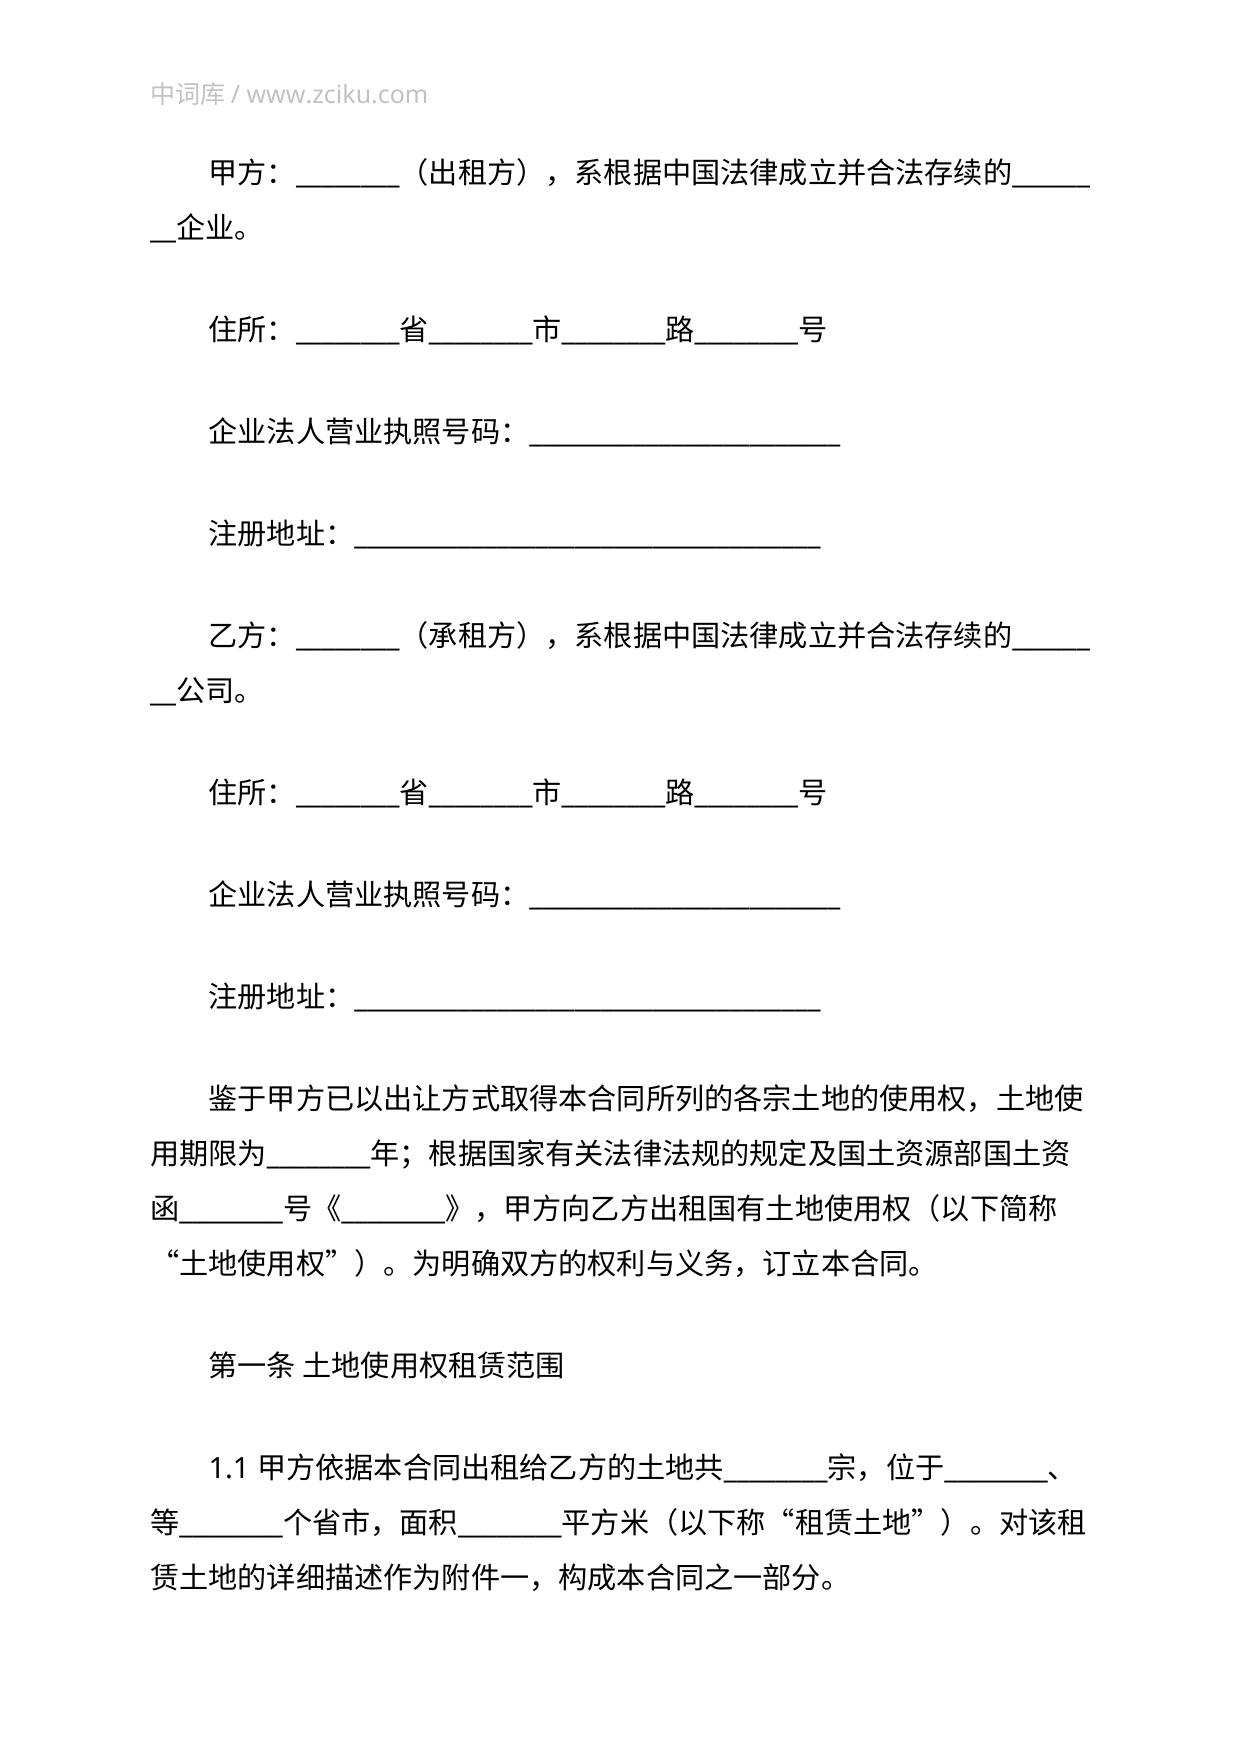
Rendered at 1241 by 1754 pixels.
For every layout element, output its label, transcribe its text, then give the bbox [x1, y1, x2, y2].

text 住所：________省________市________路________号 [150, 307, 1090, 349]
text 1.1 甲方依据本合同出租给乙方的土地共________宗，位于________、等________个省市，面积________平方米（以下称“租赁土地”）。对该租赁土地的详细描述作为附件一，构成本合同之一部分。 [150, 1444, 1090, 1597]
text 企业法人营业执照号码：________________________ [150, 409, 1090, 451]
text 住所：________省________市________路________号 [150, 770, 1090, 812]
text 注册地址：____________________________________ [150, 511, 1090, 553]
text 甲方：________（出租方），系根据中国法律成立并合法存续的________企业。 [150, 150, 1090, 247]
text 第一条 土地使用权租赁范围 [150, 1342, 1090, 1385]
text 企业法人营业执照号码：________________________ [150, 872, 1090, 914]
text 乙方：________（承租方），系根据中国法律成立并合法存续的________公司。 [150, 613, 1090, 710]
text 注册地址：____________________________________ [150, 974, 1090, 1016]
text 鉴于甲方已以出让方式取得本合同所列的各宗土地的使用权，土地使用期限为________年；根据国家有关法律法规的规定及国土资源部国土资函________号《________》，甲方向乙方出租国有土地使用权（以下简称“土地使用权”）。为明确双方的权利与义务，订立本合同。 [150, 1076, 1090, 1283]
